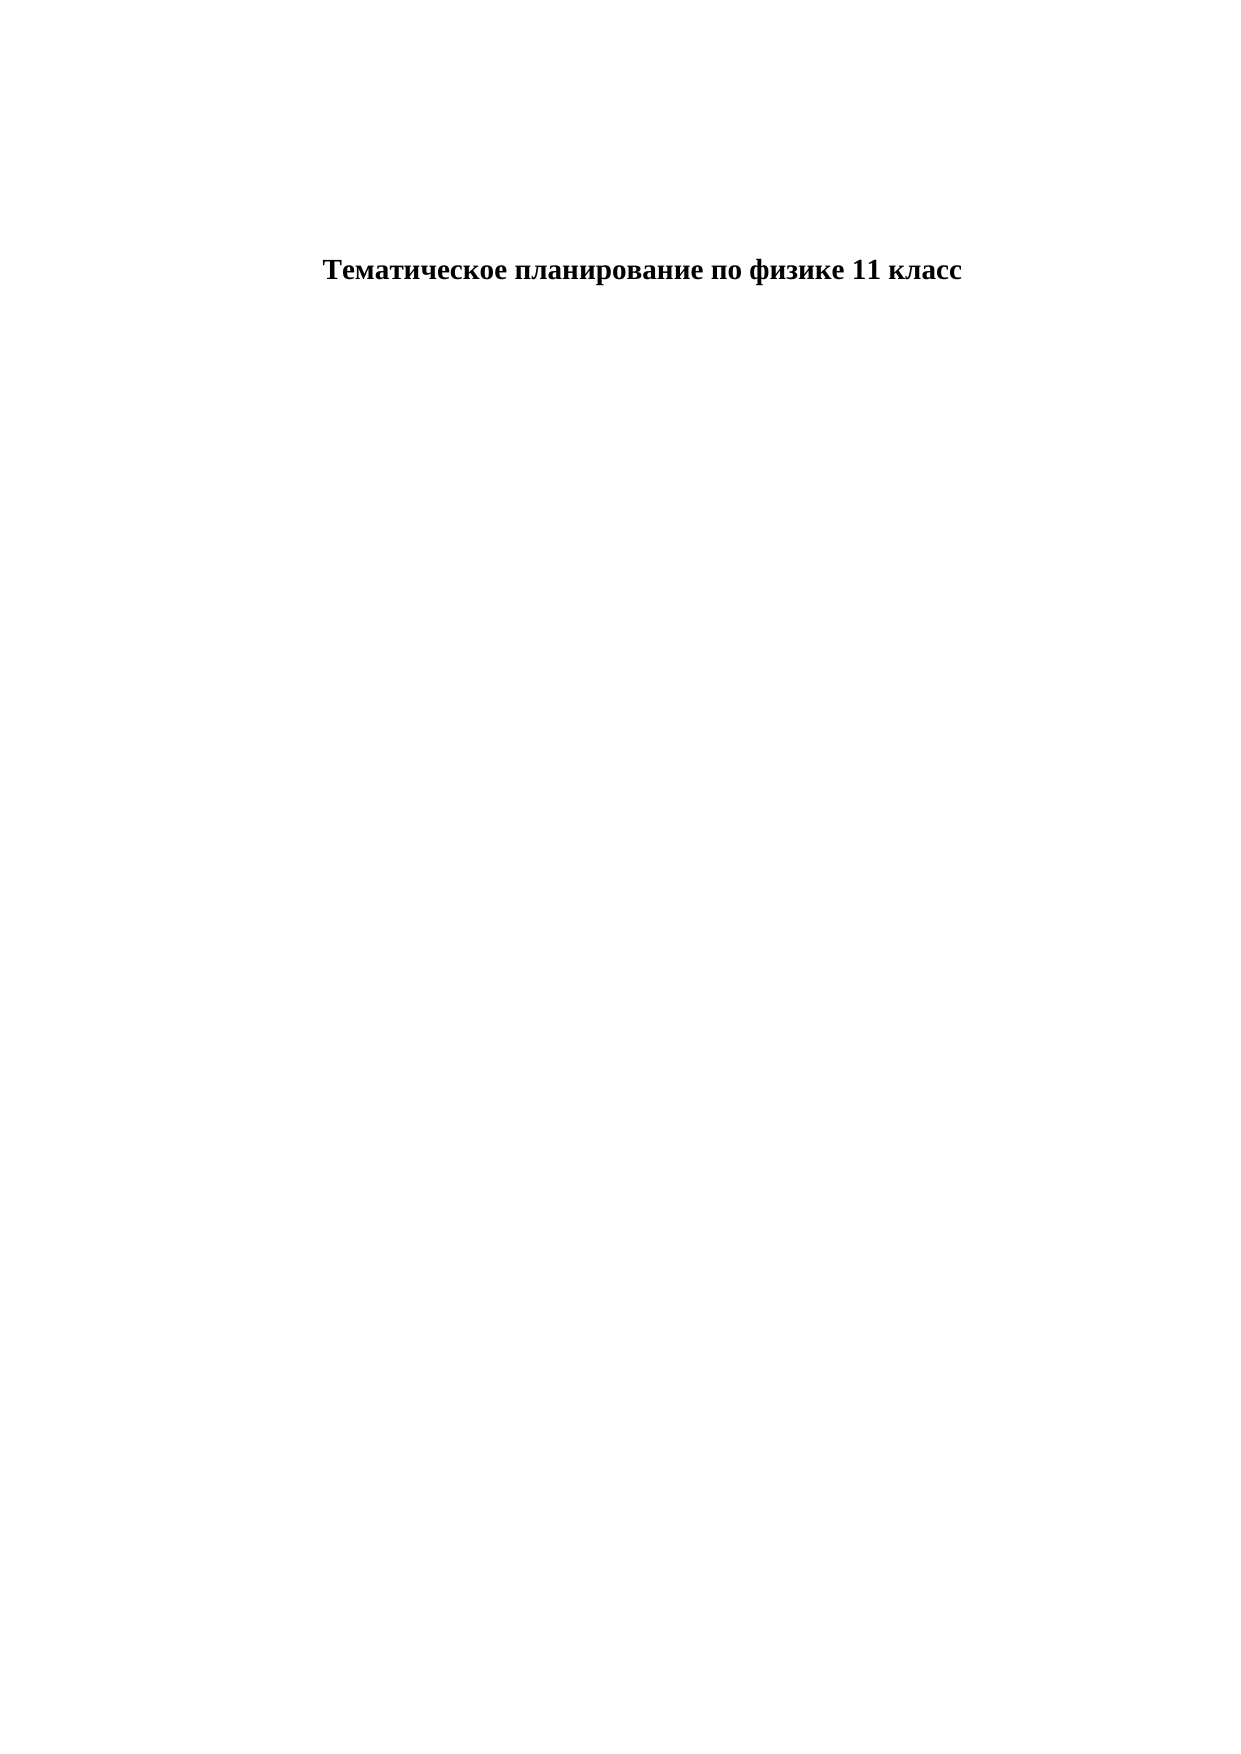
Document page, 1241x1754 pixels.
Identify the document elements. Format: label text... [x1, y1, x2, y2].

text Тематическое планирование по физике 11 класс [133, 252, 1152, 286]
